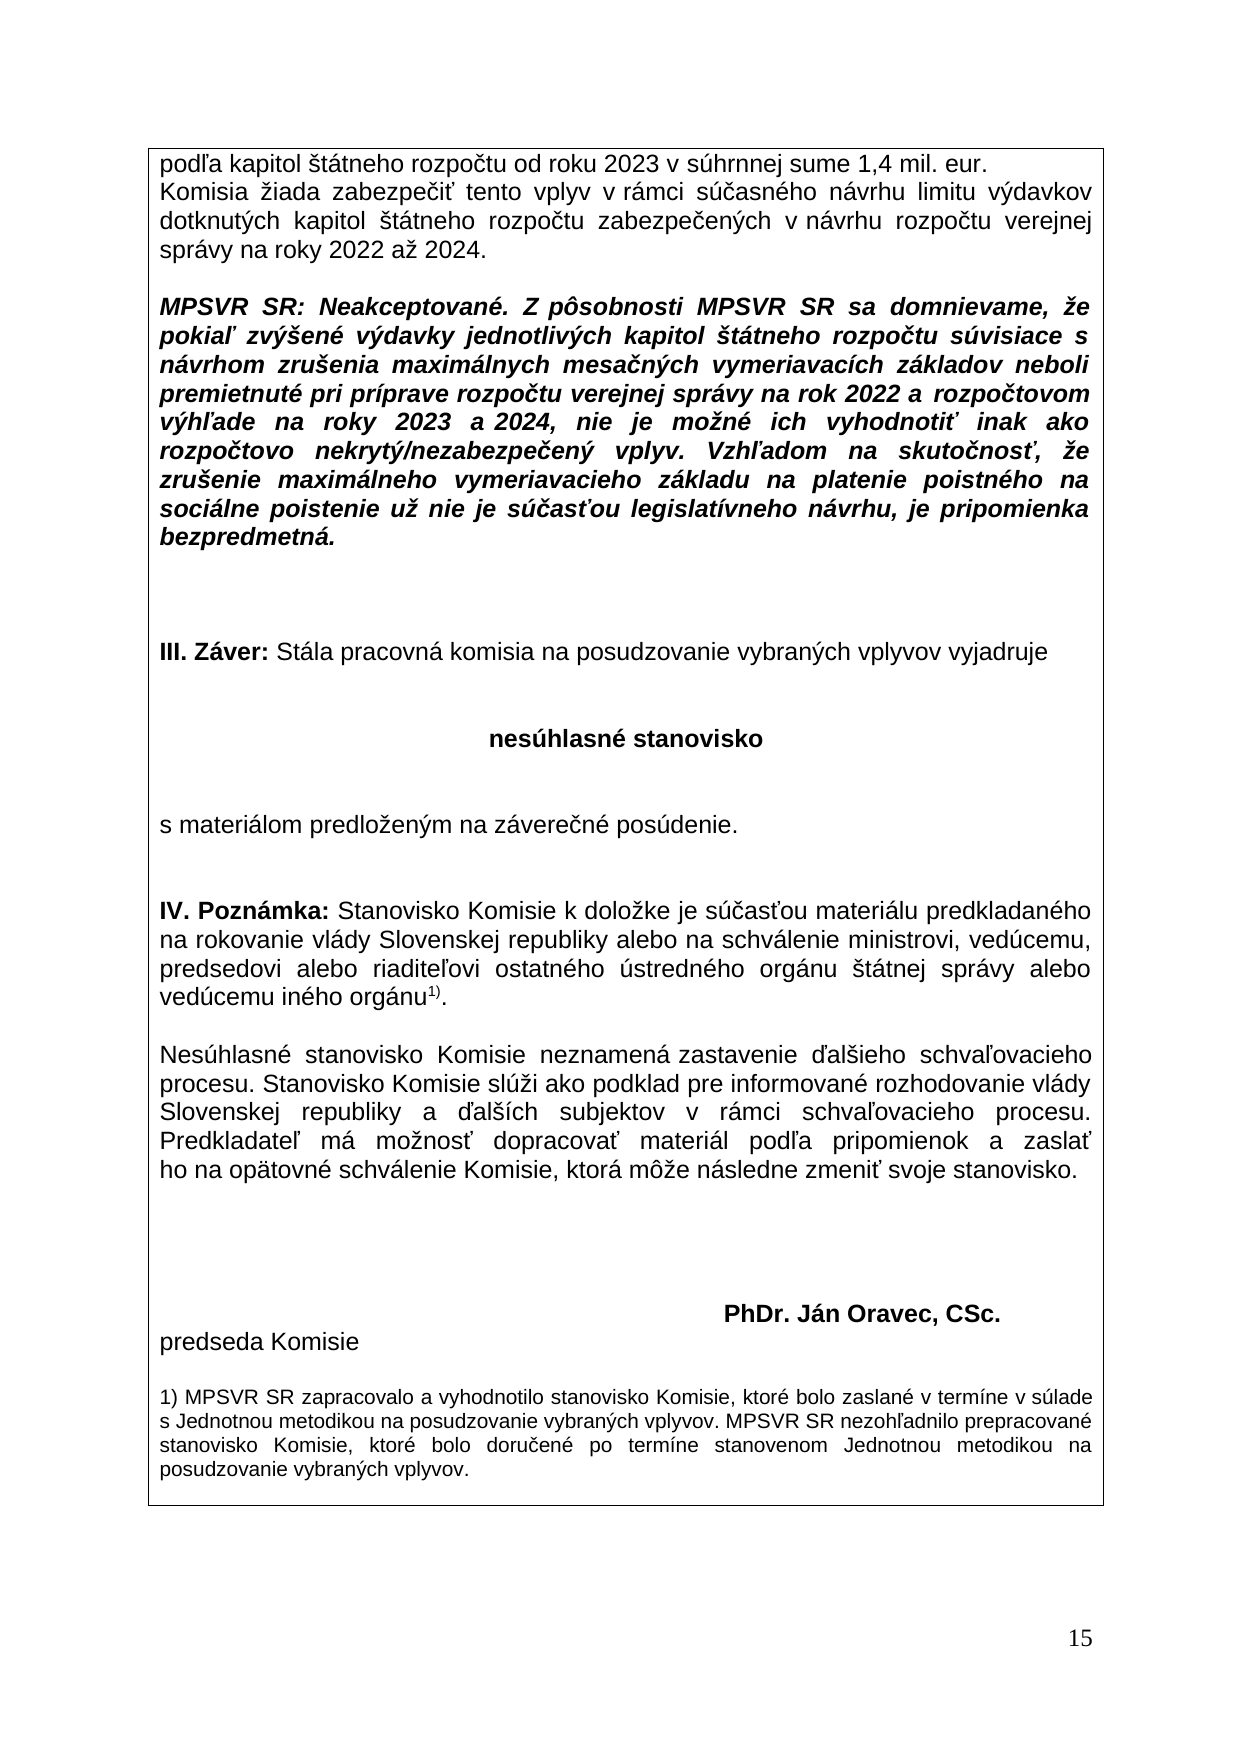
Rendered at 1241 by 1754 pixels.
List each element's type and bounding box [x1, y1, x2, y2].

table_cell [149, 149, 1103, 1505]
